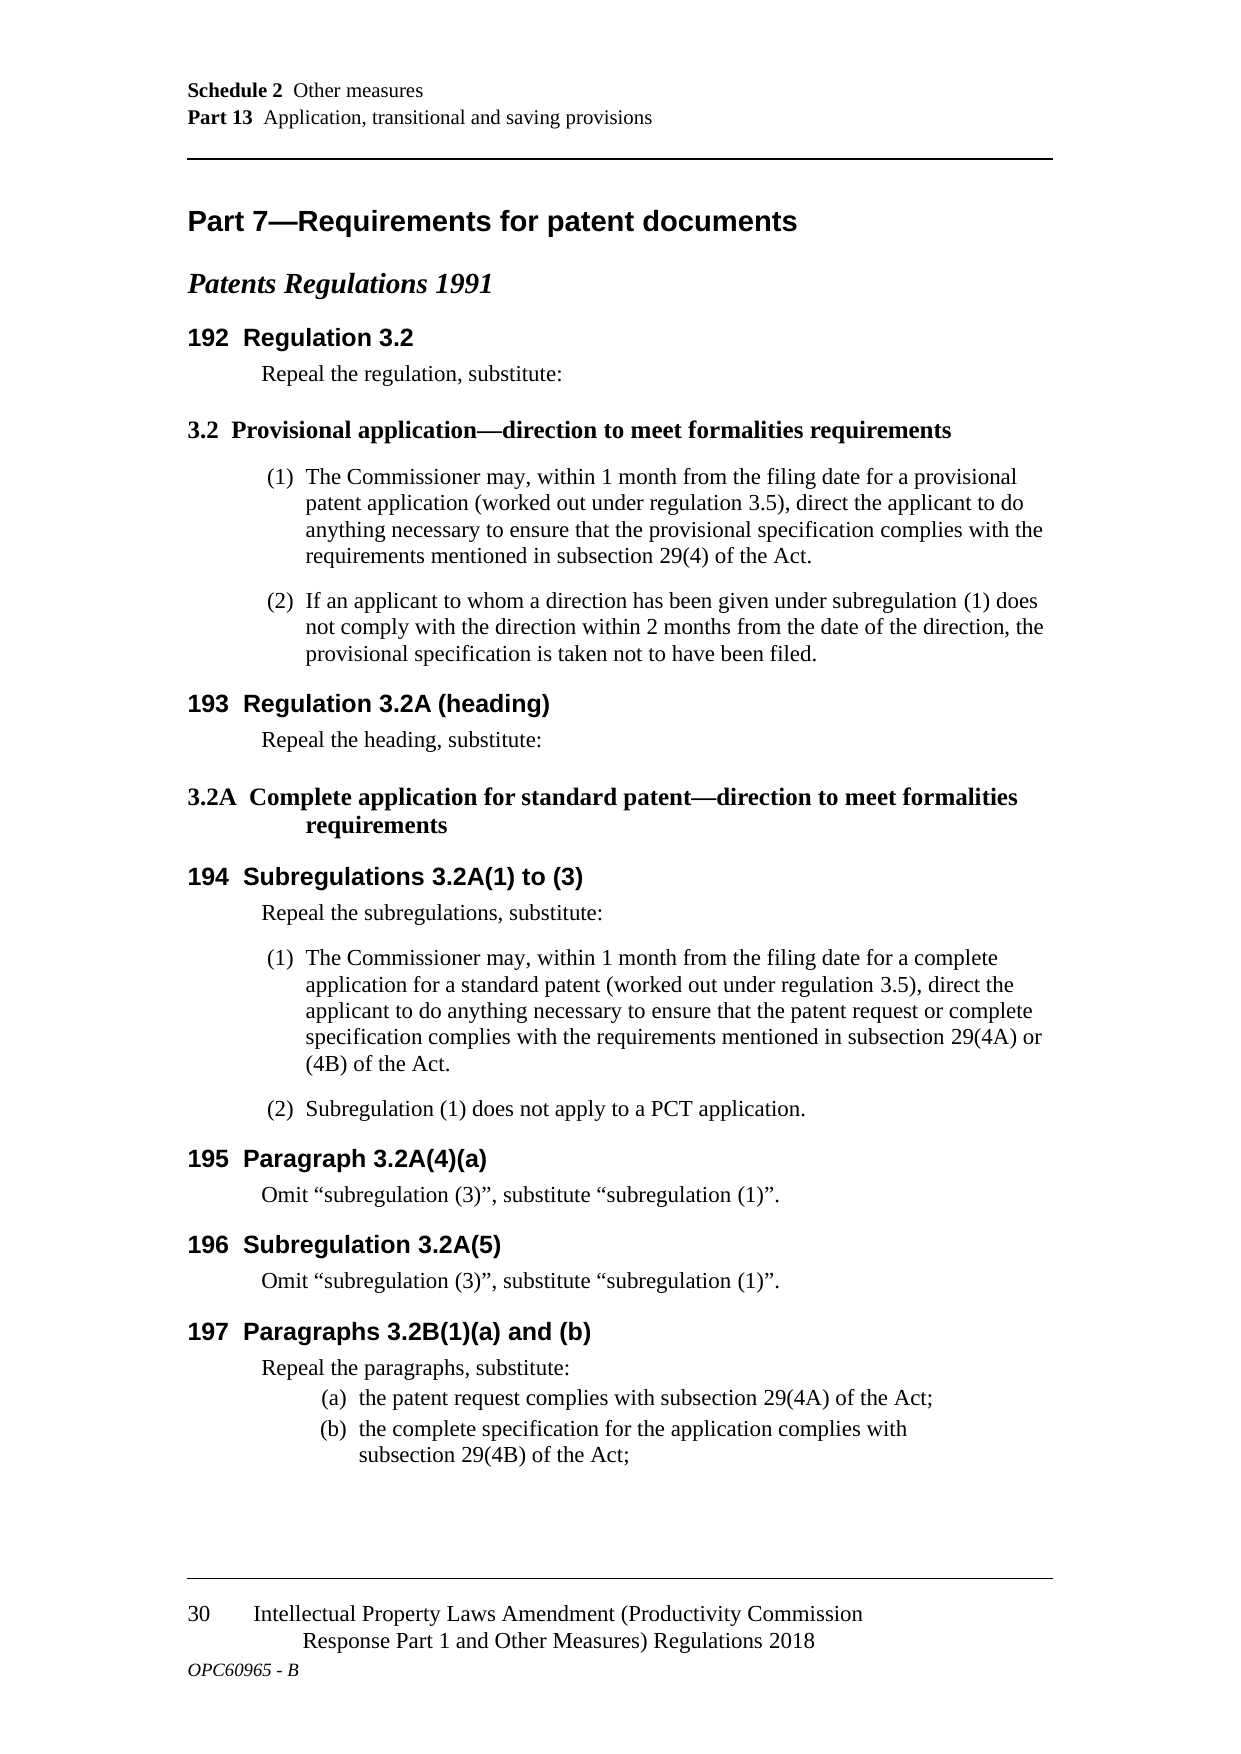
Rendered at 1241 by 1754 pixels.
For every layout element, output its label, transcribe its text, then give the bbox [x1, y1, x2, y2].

text 3.2 Provisional application—direction to meet formalities requirements [187, 415, 1053, 444]
text 196 Subregulation 3.2A(5) [187, 1230, 1053, 1259]
text (a) the patent request complies with subsection 29(4A) of the Act; [187, 1384, 1053, 1411]
text 193 Regulation 3.2A (heading) [187, 689, 1053, 718]
text (2) Subregulation (1) does not apply to a PCT application. [187, 1095, 1053, 1121]
text 194 Subregulations 3.2A(1) to (3) [187, 862, 1053, 891]
text Part 7—Requirements for patent documents [187, 204, 1053, 237]
text 197 Paragraphs 3.2B(1)(a) and (b) [187, 1317, 1053, 1346]
text (b) the complete specification for the application complies with subsection 29(4B) of the Act; [187, 1415, 1053, 1468]
text Repeal the heading, substitute: [261, 726, 1053, 752]
text Omit “subregulation (3)”, substitute “subregulation (1)”. [261, 1267, 1053, 1294]
text Repeal the subregulations, substitute: [261, 899, 1053, 926]
text 195 Paragraph 3.2A(4)(a) [187, 1144, 1053, 1173]
text Repeal the paragraphs, substitute: [261, 1354, 1053, 1380]
text Repeal the regulation, substitute: [261, 360, 1053, 386]
text (1) The Commissioner may, within 1 month from the filing date for a complete application for a standard patent (worked out under regulation 3.5), direct the applicant to do anything necessary to ensure that the patent request or complete specification complies with the requirements mentioned in subsection 29(4A) or (4B) of the Act. [187, 944, 1053, 1076]
text 3.2A Complete application for standard patent—direction to meet formalities requirements [187, 782, 1053, 839]
text 192 Regulation 3.2 [187, 323, 1053, 352]
text (1) The Commissioner may, within 1 month from the filing date for a provisional patent application (worked out under regulation 3.5), direct the applicant to do anything necessary to ensure that the provisional specification complies with the requirements mentioned in subsection 29(4) of the Act. [187, 463, 1053, 568]
text Patents Regulations 1991 [187, 266, 1053, 300]
text (2) If an applicant to whom a direction has been given under subregulation (1) does not comply with the direction within 2 months from the date of the direction, the provisional specification is taken not to have been filed. [187, 587, 1053, 666]
text Omit “subregulation (3)”, substitute “subregulation (1)”. [261, 1181, 1053, 1207]
